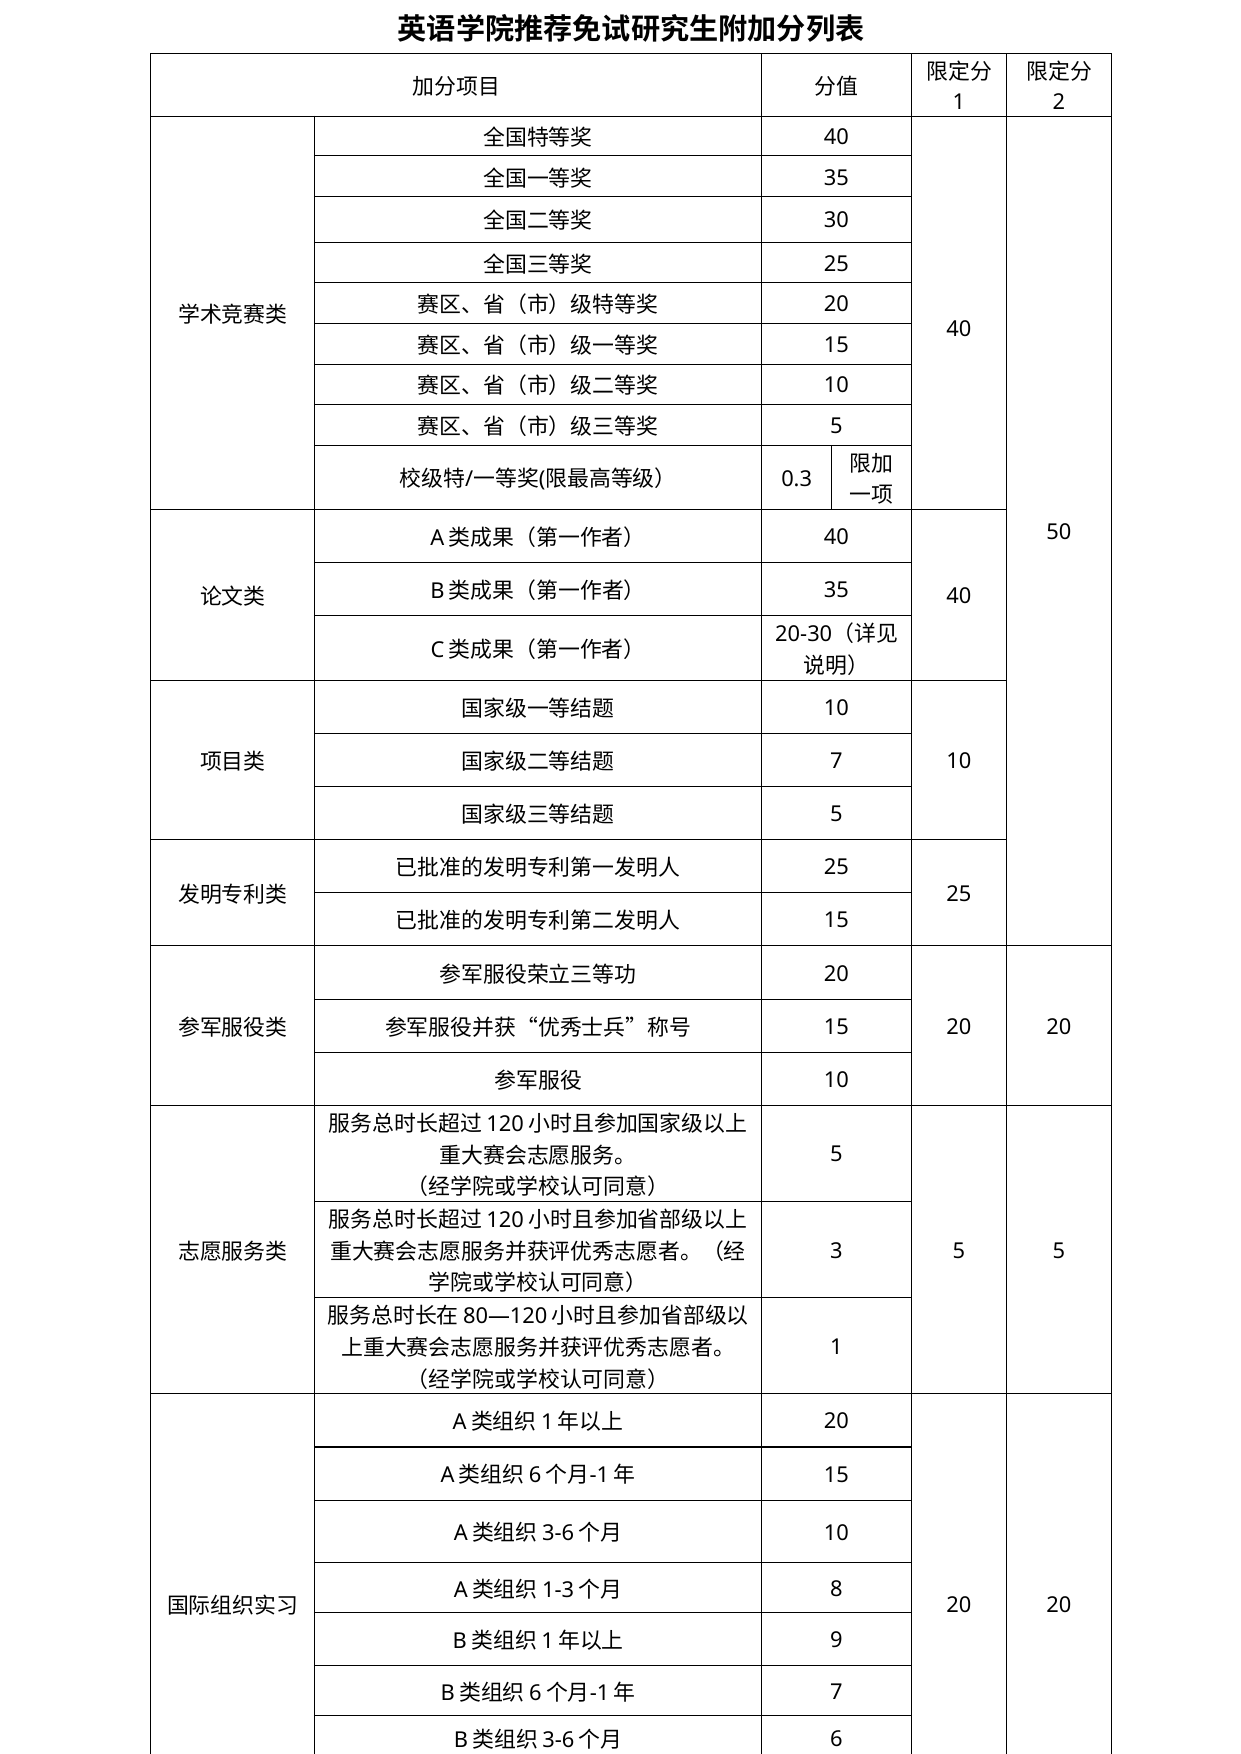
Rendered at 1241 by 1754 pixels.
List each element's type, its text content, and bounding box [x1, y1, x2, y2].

table_cell 8 [762, 1563, 911, 1612]
table_cell 1 [762, 1298, 911, 1393]
table_cell 5 [762, 1106, 911, 1201]
table_cell 15 [762, 1448, 911, 1499]
table_cell 20 [762, 1394, 911, 1446]
table_cell 20 [912, 1394, 1006, 1754]
table_cell 国家级二等结题 [315, 734, 761, 786]
table_cell 赛区、省（市）级特等奖 [315, 283, 761, 323]
table_cell 参军服役类 [151, 946, 314, 1105]
table_cell 赛区、省（市）级三等奖 [315, 405, 761, 445]
table_cell 国家级三等结题 [315, 787, 761, 839]
table_cell 20-30（详见说明） [762, 616, 911, 680]
table_cell 20 [1007, 946, 1111, 1105]
table_cell 国际组织实习 [151, 1394, 314, 1754]
table_cell 5 [1007, 1106, 1111, 1393]
table_cell 已批准的发明专利第二发明人 [315, 893, 761, 945]
table_cell 7 [762, 1666, 911, 1715]
table_cell 40 [912, 510, 1006, 680]
table_cell 10 [762, 1501, 911, 1562]
table_cell 项目类 [151, 681, 314, 839]
table_cell B类成果（第一作者） [315, 563, 761, 615]
table_cell 40 [762, 117, 911, 155]
table_cell C类成果（第一作者） [315, 616, 761, 680]
table_cell 5 [762, 787, 911, 839]
table_cell 发明专利类 [151, 840, 314, 945]
table_cell 分值 [762, 54, 911, 116]
table_cell 服务总时长在80—120小时且参加省部级以上重大赛会志愿服务并获评优秀志愿者。 （经学院或学校认可同意） [315, 1298, 761, 1393]
table_cell 15 [762, 324, 911, 363]
table_cell 25 [762, 243, 911, 282]
table_cell 30 [762, 197, 911, 242]
table_cell B类组织6个月-1年 [315, 1666, 761, 1715]
table_cell 20 [762, 283, 911, 323]
table_cell 全国二等奖 [315, 197, 761, 242]
table_cell 参军服役 [315, 1053, 761, 1105]
table_cell 50 [1007, 117, 1111, 945]
table_cell B类组织3-6个月 [315, 1716, 761, 1754]
table_cell A类成果（第一作者） [315, 510, 761, 562]
table_cell 20 [912, 946, 1006, 1105]
table_cell 3 [762, 1202, 911, 1297]
table_cell 参军服役荣立三等功 [315, 946, 761, 998]
table_cell 已批准的发明专利第一发明人 [315, 840, 761, 892]
table_cell 25 [912, 840, 1006, 945]
table_cell 7 [762, 734, 911, 786]
table_cell 10 [762, 1053, 911, 1105]
table_header 英语学院推荐免试研究生附加分列表 [151, 0, 1111, 53]
table_cell 限定分1 [912, 54, 1006, 116]
table_cell 10 [762, 681, 911, 733]
table_cell 国家级一等结题 [315, 681, 761, 733]
table_cell 限定分2 [1007, 54, 1111, 116]
table_cell A类组织1年以上 [315, 1394, 761, 1446]
table_cell 全国一等奖 [315, 156, 761, 196]
table_cell 9 [762, 1613, 911, 1665]
table_cell 全国特等奖 [315, 117, 761, 155]
table_cell 20 [1007, 1394, 1111, 1754]
table_cell A类组织3-6个月 [315, 1501, 761, 1562]
table_cell B类组织1年以上 [315, 1613, 761, 1665]
table_cell 5 [762, 405, 911, 445]
table_cell 15 [762, 893, 911, 945]
table_cell 35 [762, 563, 911, 615]
table_cell 20 [762, 946, 911, 998]
table_cell 35 [762, 156, 911, 196]
table_cell 服务总时长超过120小时且参加国家级以上重大赛会志愿服务。 （经学院或学校认可同意） [315, 1106, 761, 1201]
table_cell 40 [912, 117, 1006, 509]
table_cell 服务总时长超过120小时且参加省部级以上重大赛会志愿服务并获评优秀志愿者。（经学院或学校认可同意） [315, 1202, 761, 1297]
table_cell 6 [762, 1716, 911, 1754]
table_cell 10 [762, 365, 911, 404]
table_cell 赛区、省（市）级二等奖 [315, 365, 761, 404]
table_cell 学术竞赛类 [151, 117, 314, 509]
table_cell A类组织6个月-1年 [315, 1448, 761, 1499]
table_cell 加分项目 [151, 54, 761, 116]
table_cell 赛区、省（市）级一等奖 [315, 324, 761, 363]
table_cell 10 [912, 681, 1006, 839]
table_cell 论文类 [151, 510, 314, 680]
table_cell 校级特/一等奖(限最高等级） [315, 446, 761, 509]
table_cell 25 [762, 840, 911, 892]
table_cell 限加一项 [832, 446, 911, 509]
table_cell 15 [762, 1000, 911, 1052]
table_cell 全国三等奖 [315, 243, 761, 282]
table_cell 5 [912, 1106, 1006, 1393]
table_cell A类组织1-3个月 [315, 1563, 761, 1612]
table_cell 志愿服务类 [151, 1106, 314, 1393]
table_cell 参军服役并获“优秀士兵”称号 [315, 1000, 761, 1052]
table_cell 0.3 [762, 446, 831, 509]
table_cell 40 [762, 510, 911, 562]
